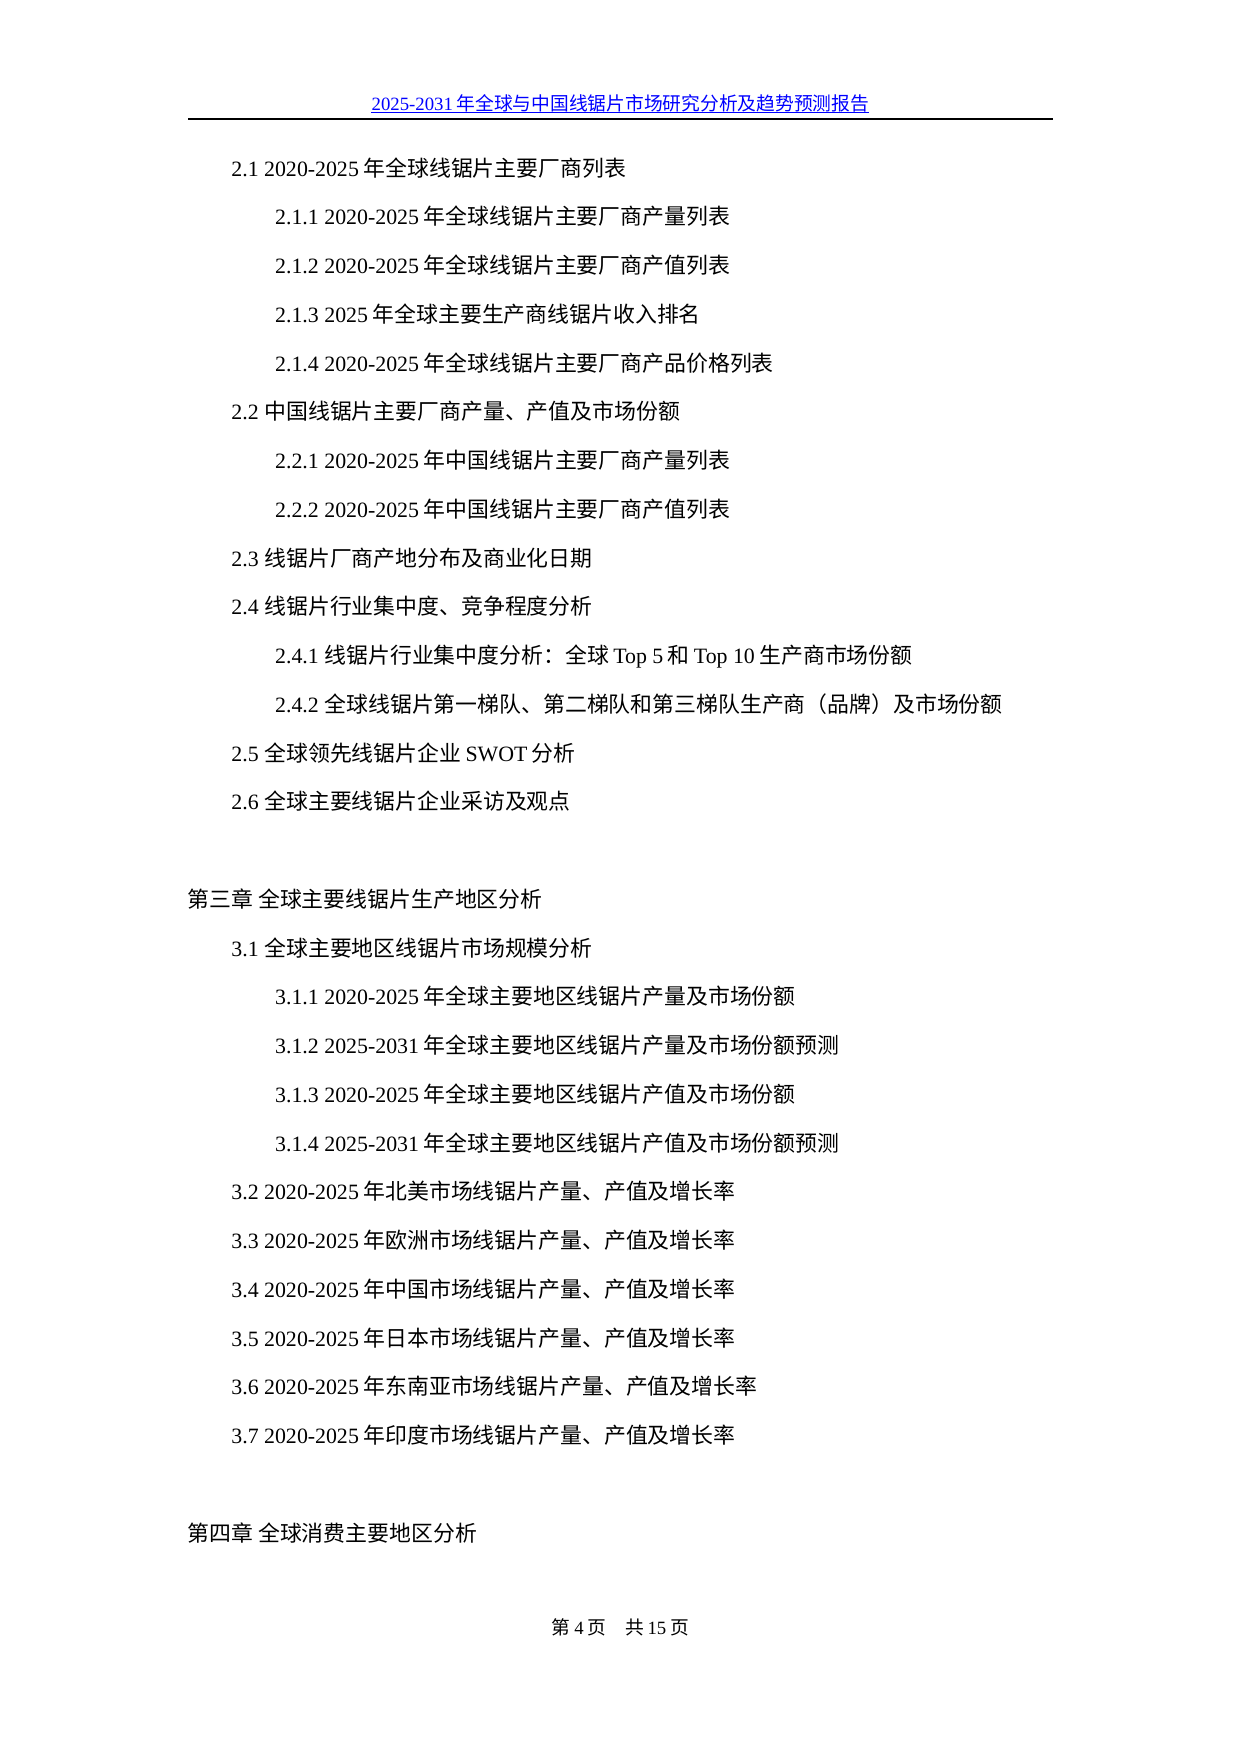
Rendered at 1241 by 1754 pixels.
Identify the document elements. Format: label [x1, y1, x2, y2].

text [187, 150, 1053, 1548]
